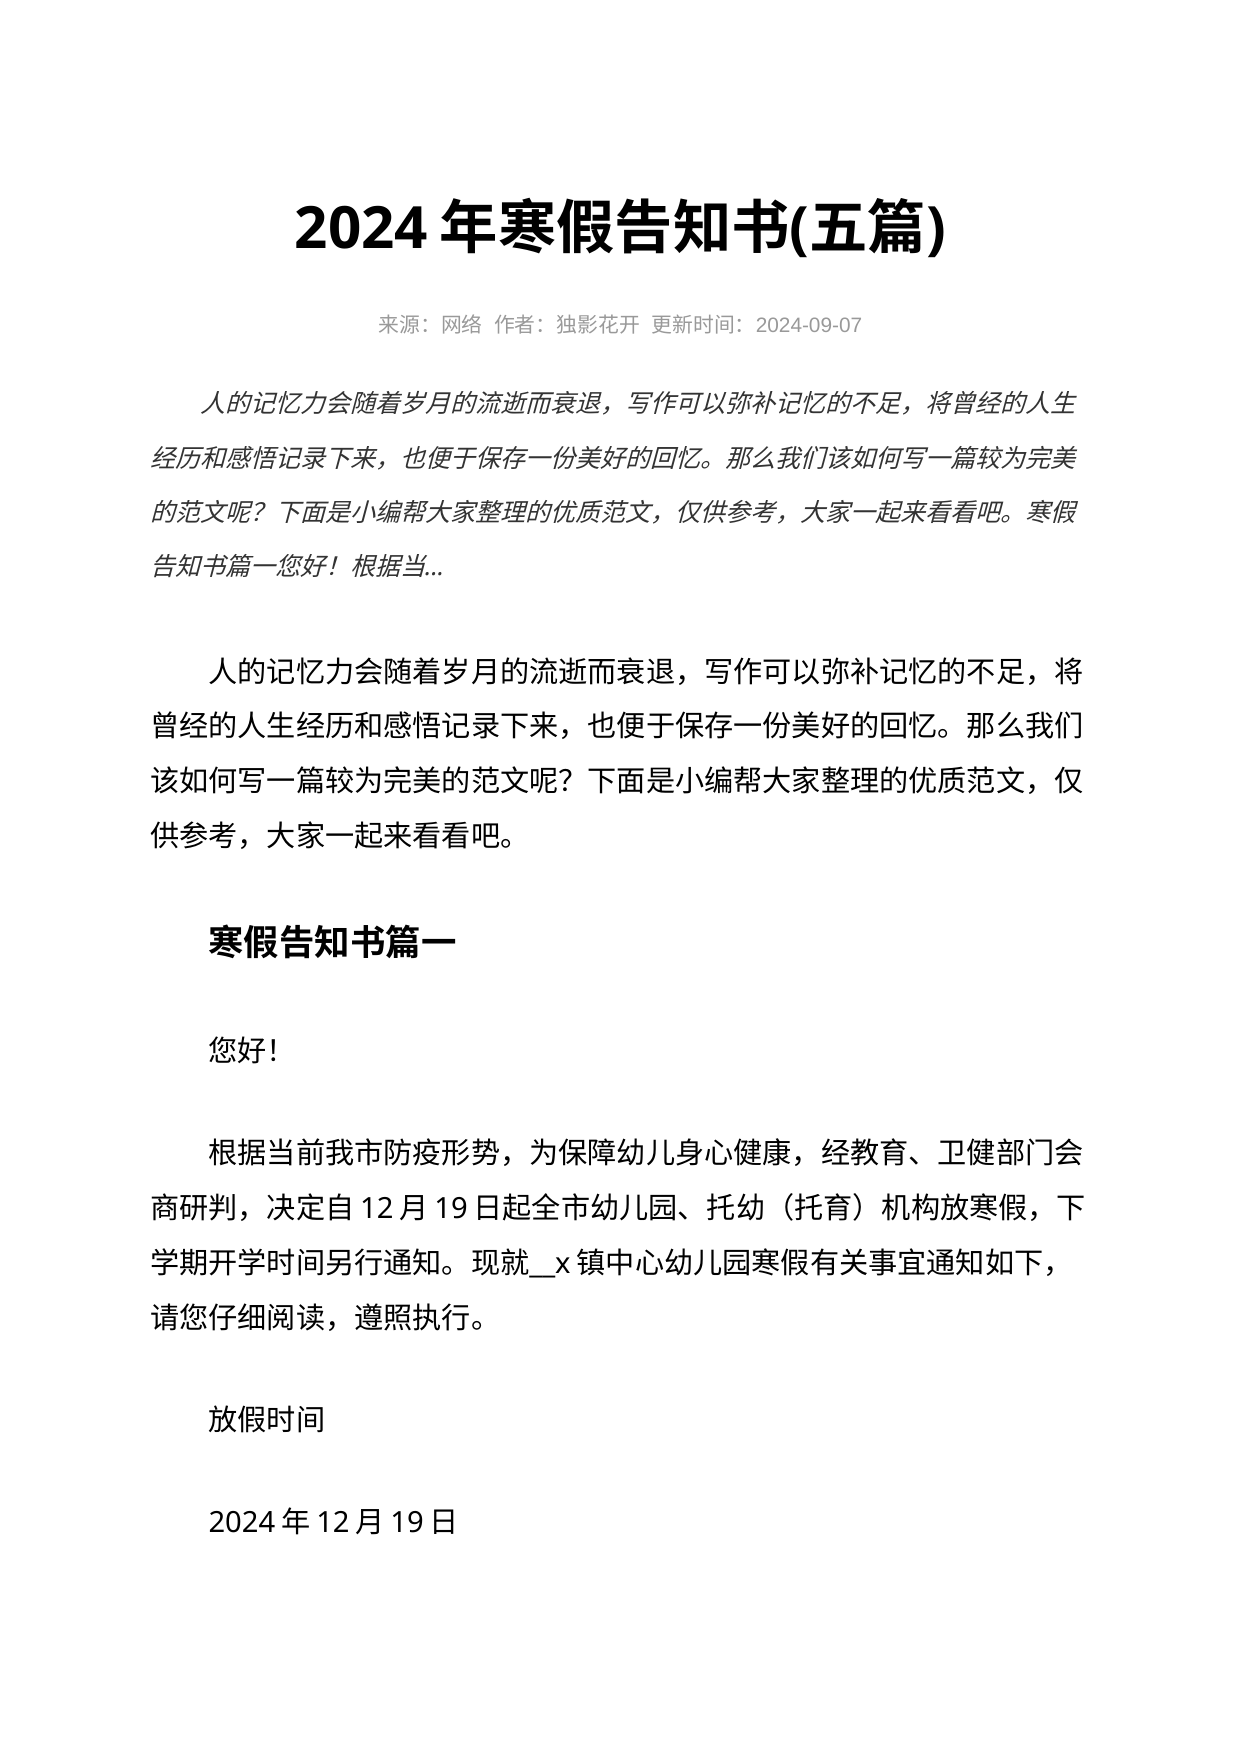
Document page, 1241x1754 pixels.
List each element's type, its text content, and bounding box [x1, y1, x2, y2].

text 2024年12月19日 [150, 1498, 1090, 1541]
text 人的记忆力会随着岁月的流逝而衰退，写作可以弥补记忆的不足，将曾经的人生经历和感悟记录下来，也便于保存一份美好的回忆。那么我们该如何写一篇较为完美的范文呢？下面是小编帮大家整理的优质范文，仅供参考，大家一起来看看吧。寒假告知书篇一您好！根据当... [150, 384, 1090, 583]
subtitle 2024年寒假告知书(五篇) [150, 181, 1090, 266]
text 根据当前我市防疫形势，为保障幼儿身心健康，经教育、卫健部门会商研判，决定自12月19日起全市幼儿园、托幼（托育）机构放寒假，下学期开学时间另行通知。现就__x镇中心幼儿园寒假有关事宜通知如下，请您仔细阅读，遵照执行。 [150, 1130, 1090, 1337]
text 寒假告知书篇一 [150, 914, 1090, 966]
text 来源：网络 作者：独影花开 更新时间：2024-09-07 [150, 313, 1090, 337]
text 放假时间 [150, 1396, 1090, 1439]
text 您好！ [150, 1028, 1090, 1070]
text 人的记忆力会随着岁月的流逝而衰退，写作可以弥补记忆的不足，将曾经的人生经历和感悟记录下来，也便于保存一份美好的回忆。那么我们该如何写一篇较为完美的范文呢？下面是小编帮大家整理的优质范文，仅供参考，大家一起来看看吧。 [150, 648, 1090, 855]
